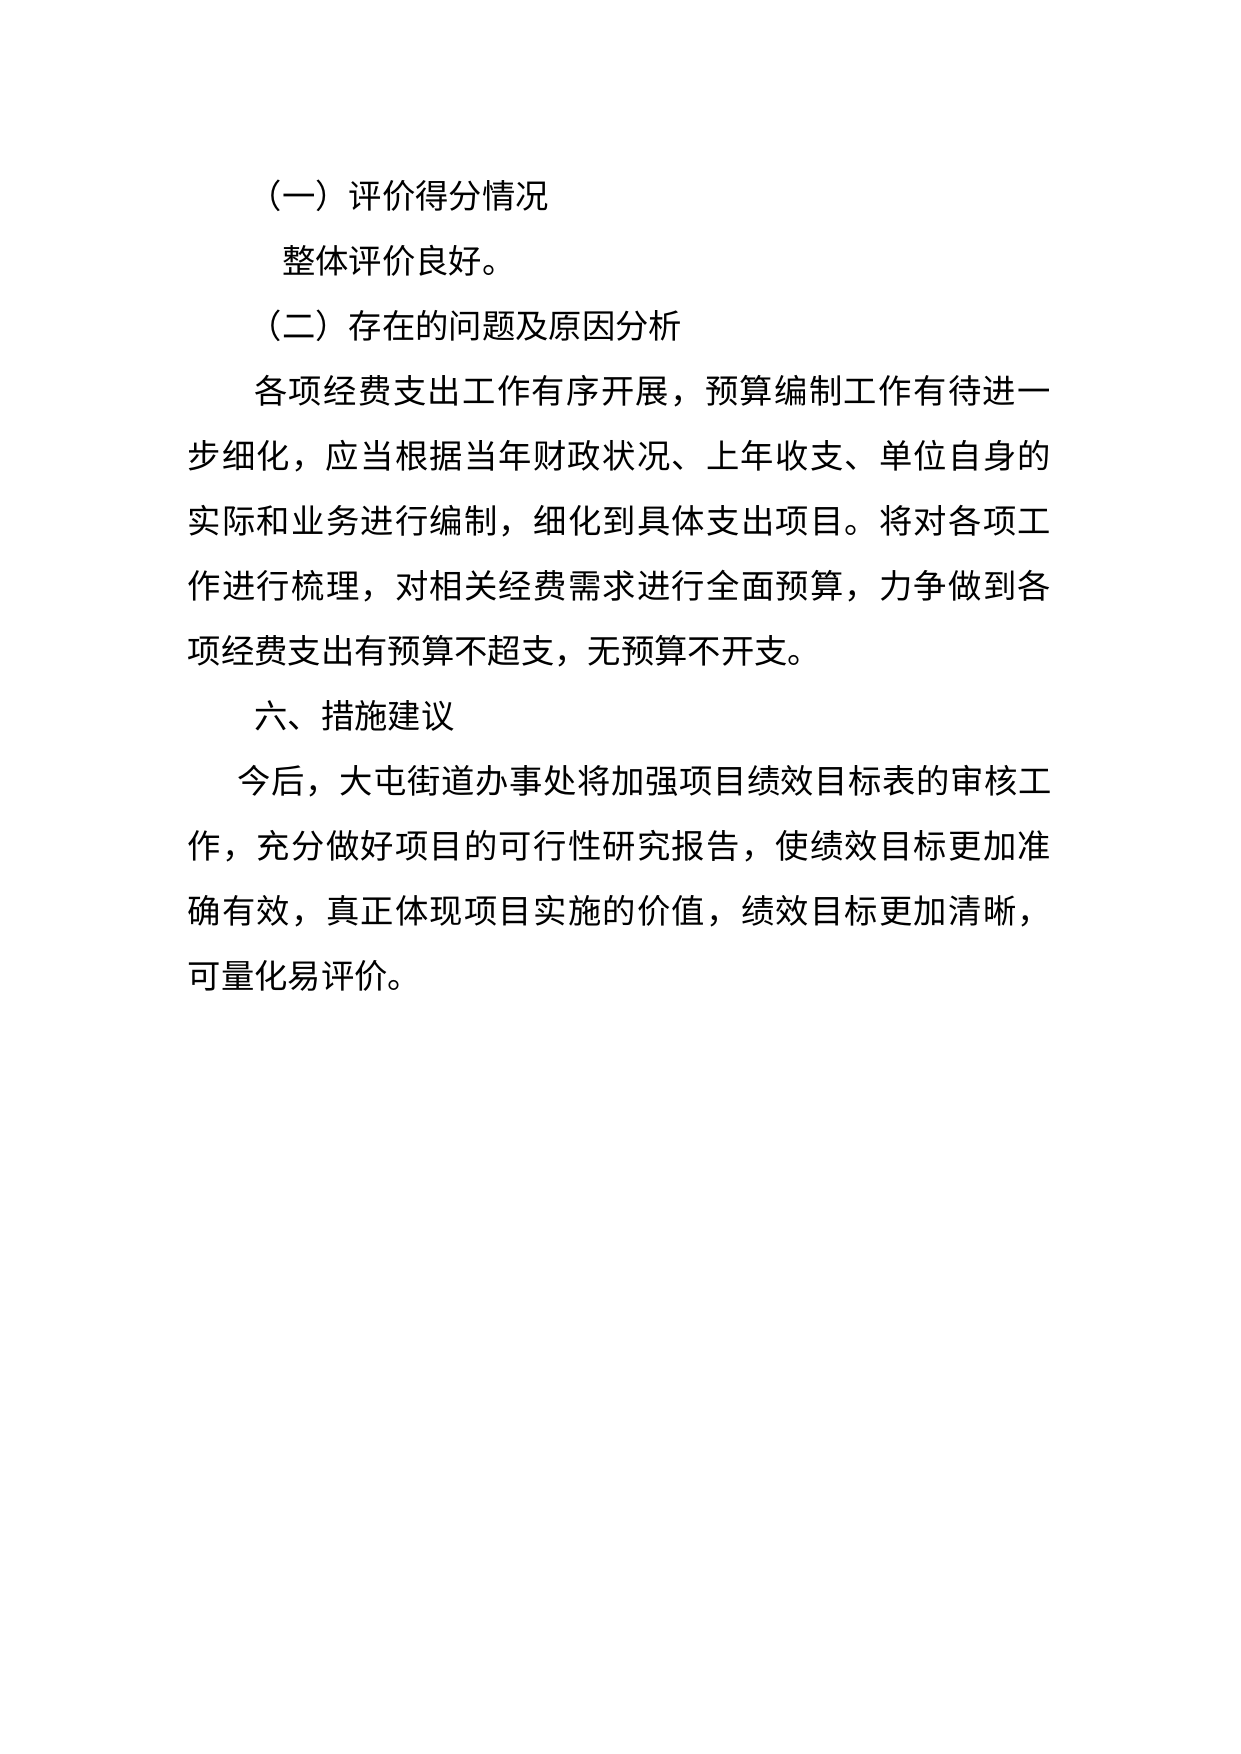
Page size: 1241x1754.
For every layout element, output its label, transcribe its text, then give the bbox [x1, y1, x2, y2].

text 各项经费支出工作有序开展，预算编制工作有待进一步细化，应当根据当年财政状况、上年收支、单位自身的实际和业务进行编制，细化到具体支出项目。将对各项工作进行梳理，对相关经费需求进行全面预算，力争做到各项经费支出有预算不超支，无预算不开支。 [187, 357, 1053, 682]
text （二）存在的问题及原因分析 [198, 292, 1053, 357]
text 今后，大屯街道办事处将加强项目绩效目标表的审核工作，充分做好项目的可行性研究报告，使绩效目标更加准确有效，真正体现项目实施的价值，绩效目标更加清晰，可量化易评价。 [187, 747, 1053, 1007]
text （一）评价得分情况 [198, 162, 1053, 227]
text 六、措施建议 [187, 682, 1053, 747]
text 整体评价良好。 [198, 227, 1053, 292]
